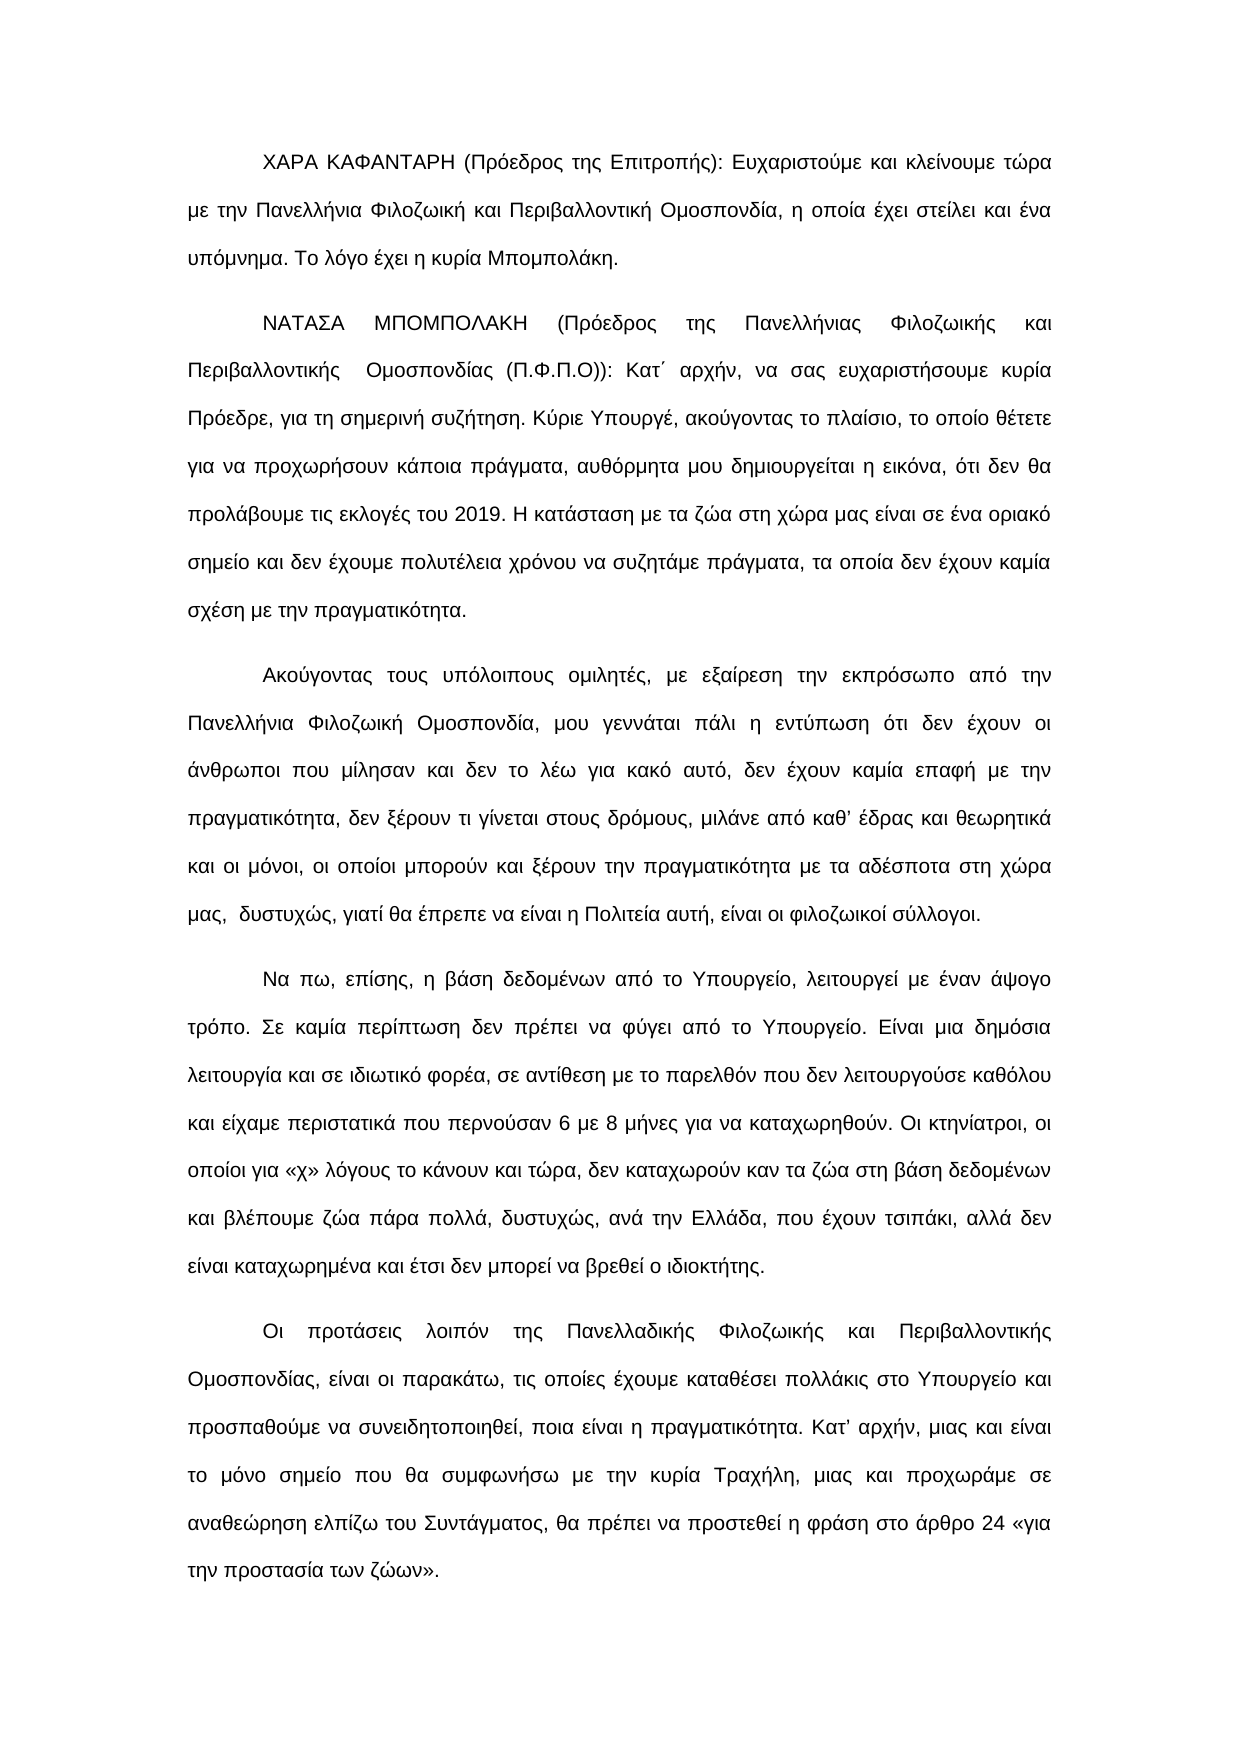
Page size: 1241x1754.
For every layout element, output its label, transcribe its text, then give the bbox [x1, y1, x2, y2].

text Οι προτάσεις λοιπόν της Πανελλαδικής Φιλοζωικής και Περιβαλλοντικής Ομοσπονδίας, είναι οι παρακάτω, τις οποίες έχουμε καταθέσει πολλάκις στο Υπουργείο και προσπαθούμε να συνειδητοποιηθεί, ποια είναι η πραγματικότητα. Κατ’ αρχήν, μιας και είναι το μόνο σημείο που θα συμφωνήσω με την κυρία Τραχήλη, μιας και προχωράμε σε αναθεώρηση ελπίζω του Συντάγματος, θα πρέπει να προστεθεί η φράση στο άρθρο 24 «για την προστασία των ζώων». [187, 1319, 1053, 1582]
text Ακούγοντας τους υπόλοιπους ομιλητές, με εξαίρεση την εκπρόσωπο από την Πανελλήνια Φιλοζωική Ομοσπονδία, μου γεννάται πάλι η εντύπωση ότι δεν έχουν οι άνθρωποι που μίλησαν και δεν το λέω για κακό αυτό, δεν έχουν καμία επαφή με την πραγματικότητα, δεν ξέρουν τι γίνεται στους δρόμους, μιλάνε από καθ’ έδρας και θεωρητικά και οι μόνοι, οι οποίοι μπορούν και ξέρουν την πραγματικότητα με τα αδέσποτα στη χώρα μας, δυστυχώς, γιατί θα έπρεπε να είναι η Πολιτεία αυτή, είναι οι φιλοζωικοί σύλλογοι. [187, 662, 1053, 926]
text ΧΑΡΑ ΚΑΦΑΝΤΑΡΗ (Πρόεδρος της Επιτροπής): Ευχαριστούμε και κλείνουμε τώρα με την Πανελλήνια Φιλοζωική και Περιβαλλοντική Ομοσπονδία, η οποία έχει στείλει και ένα υπόμνημα. Το λόγο έχει η κυρία Μπομπολάκη. [187, 150, 1053, 270]
text Να πω, επίσης, η βάση δεδομένων από το Υπουργείο, λειτουργεί με έναν άψογο τρόπο. Σε καμία περίπτωση δεν πρέπει να φύγει από το Υπουργείο. Είναι μια δημόσια λειτουργία και σε ιδιωτικό φορέα, σε αντίθεση με το παρελθόν που δεν λειτουργούσε καθόλου και είχαμε περιστατικά που περνούσαν 6 με 8 μήνες για να καταχωρηθούν. Οι κτηνίατροι, οι οποίοι για «χ» λόγους το κάνουν και τώρα, δεν καταχωρούν καν τα ζώα στη βάση δεδομένων και βλέπουμε ζώα πάρα πολλά, δυστυχώς, ανά την Ελλάδα, που έχουν τσιπάκι, αλλά δεν είναι καταχωρημένα και έτσι δεν μπορεί να βρεθεί ο ιδιοκτήτης. [187, 967, 1053, 1278]
text ΝΑΤΑΣΑ ΜΠΟΜΠΟΛΑΚΗ (Πρόεδρος της Πανελλήνιας Φιλοζωικής και Περιβαλλοντικής Ομοσπονδίας (Π.Φ.Π.Ο)): Κατ΄ αρχήν, να σας ευχαριστήσουμε κυρία Πρόεδρε, για τη σημερινή συζήτηση. Κύριε Υπουργέ, ακούγοντας το πλαίσιο, το οποίο θέτετε για να προχωρήσουν κάποια πράγματα, αυθόρμητα μου δημιουργείται η εικόνα, ότι δεν θα προλάβουμε τις εκλογές του 2019. Η κατάσταση με τα ζώα στη χώρα μας είναι σε ένα οριακό σημείο και δεν έχουμε πολυτέλεια χρόνου να συζητάμε πράγματα, τα οποία δεν έχουν καμία σχέση με την πραγματικότητα. [187, 310, 1053, 622]
